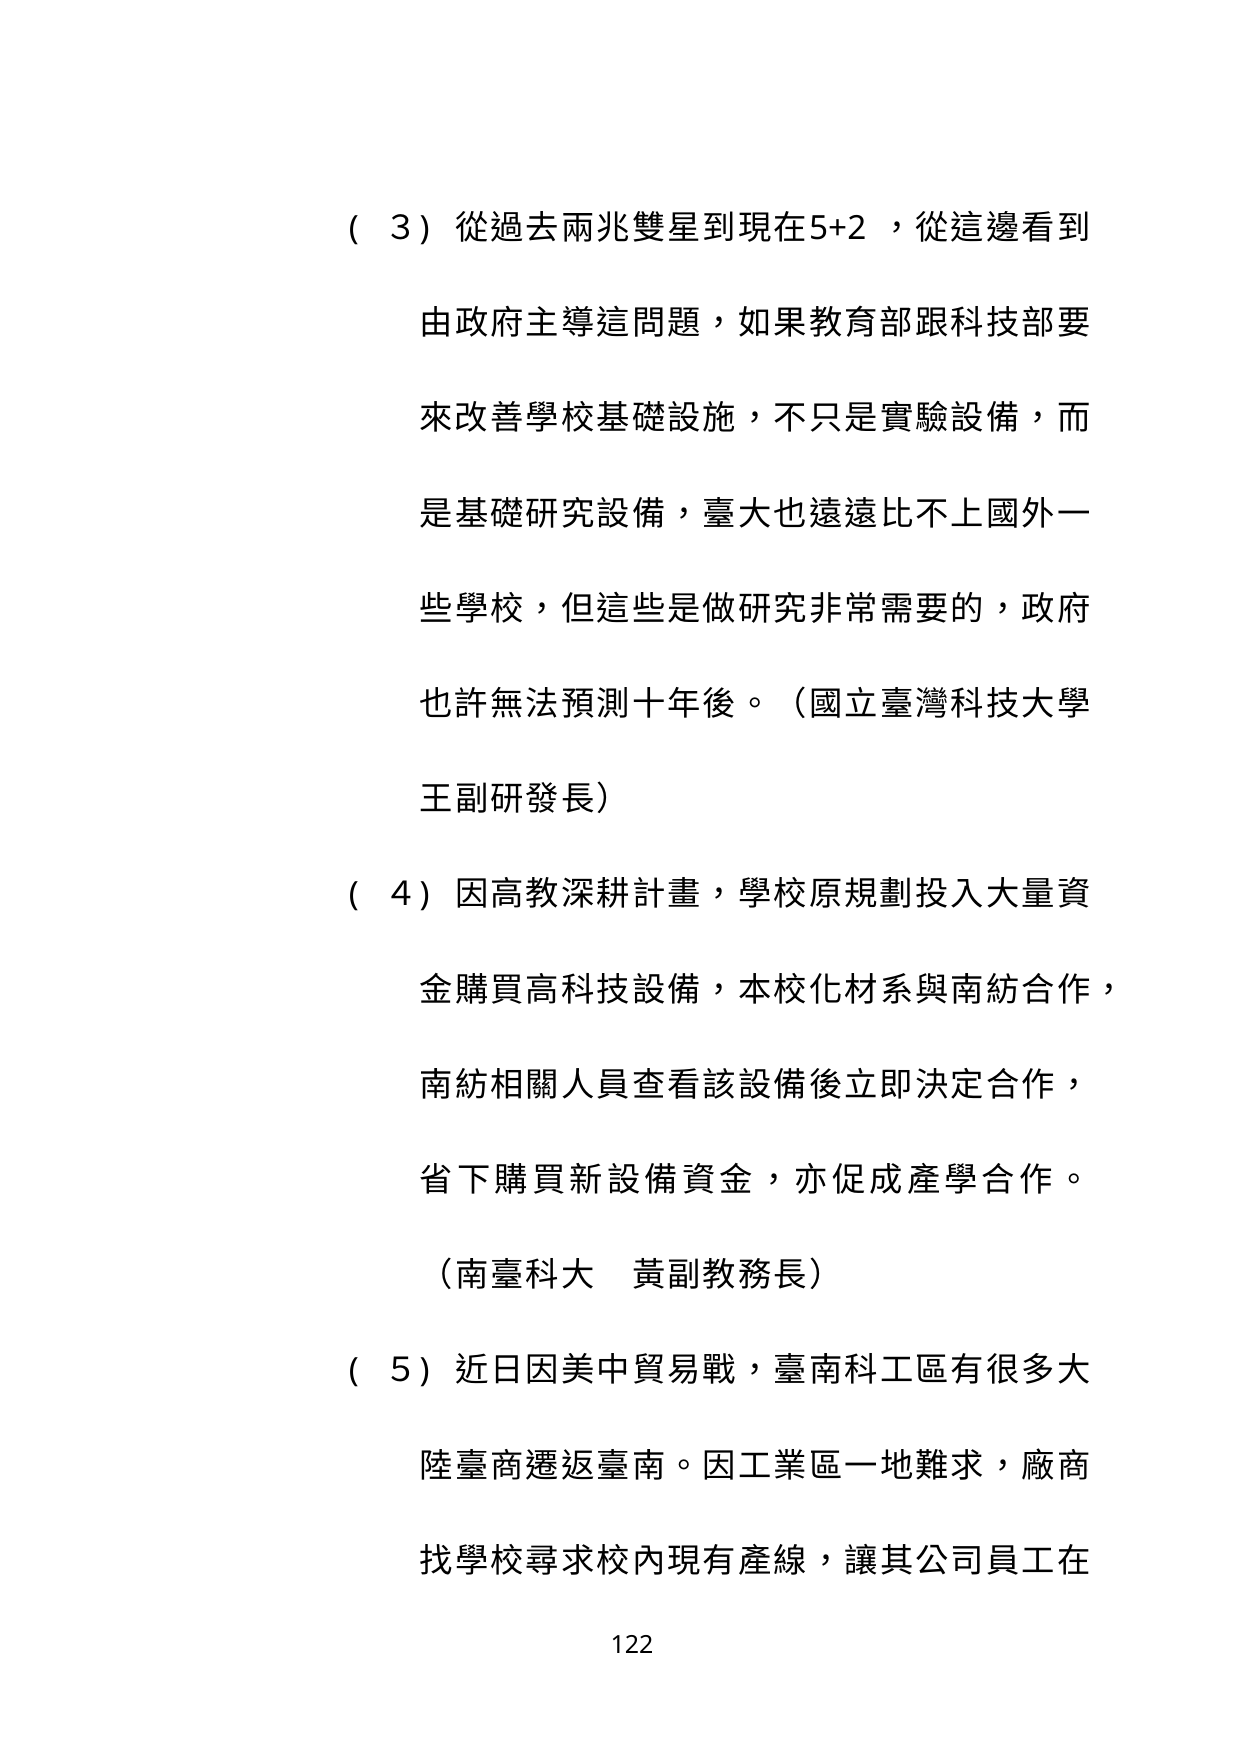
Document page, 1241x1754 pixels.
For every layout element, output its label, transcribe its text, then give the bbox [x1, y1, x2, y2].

subtitle 從過去兩兆雙星到現在5+2，從這邊看到由政府主導這問題，如果教育部跟科技部要來改善學校基礎設施，不只是實驗設備，而是基礎研究設備，臺大也遠遠比不上國外一些學校，但這些是做研究非常需要的，政府也許無法預測十年後。（國立臺灣科技大學 王副研發長） [317, 177, 1092, 844]
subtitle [317, 1320, 1092, 1605]
subtitle 因高教深耕計畫，學校原規劃投入大量資金購買高科技設備，本校化材系與南紡合作，南紡相關人員查看該設備後立即決定合作，省下購買新設備資金，亦促成產學合作。（南臺科大 黃副教務長） [317, 844, 1092, 1320]
